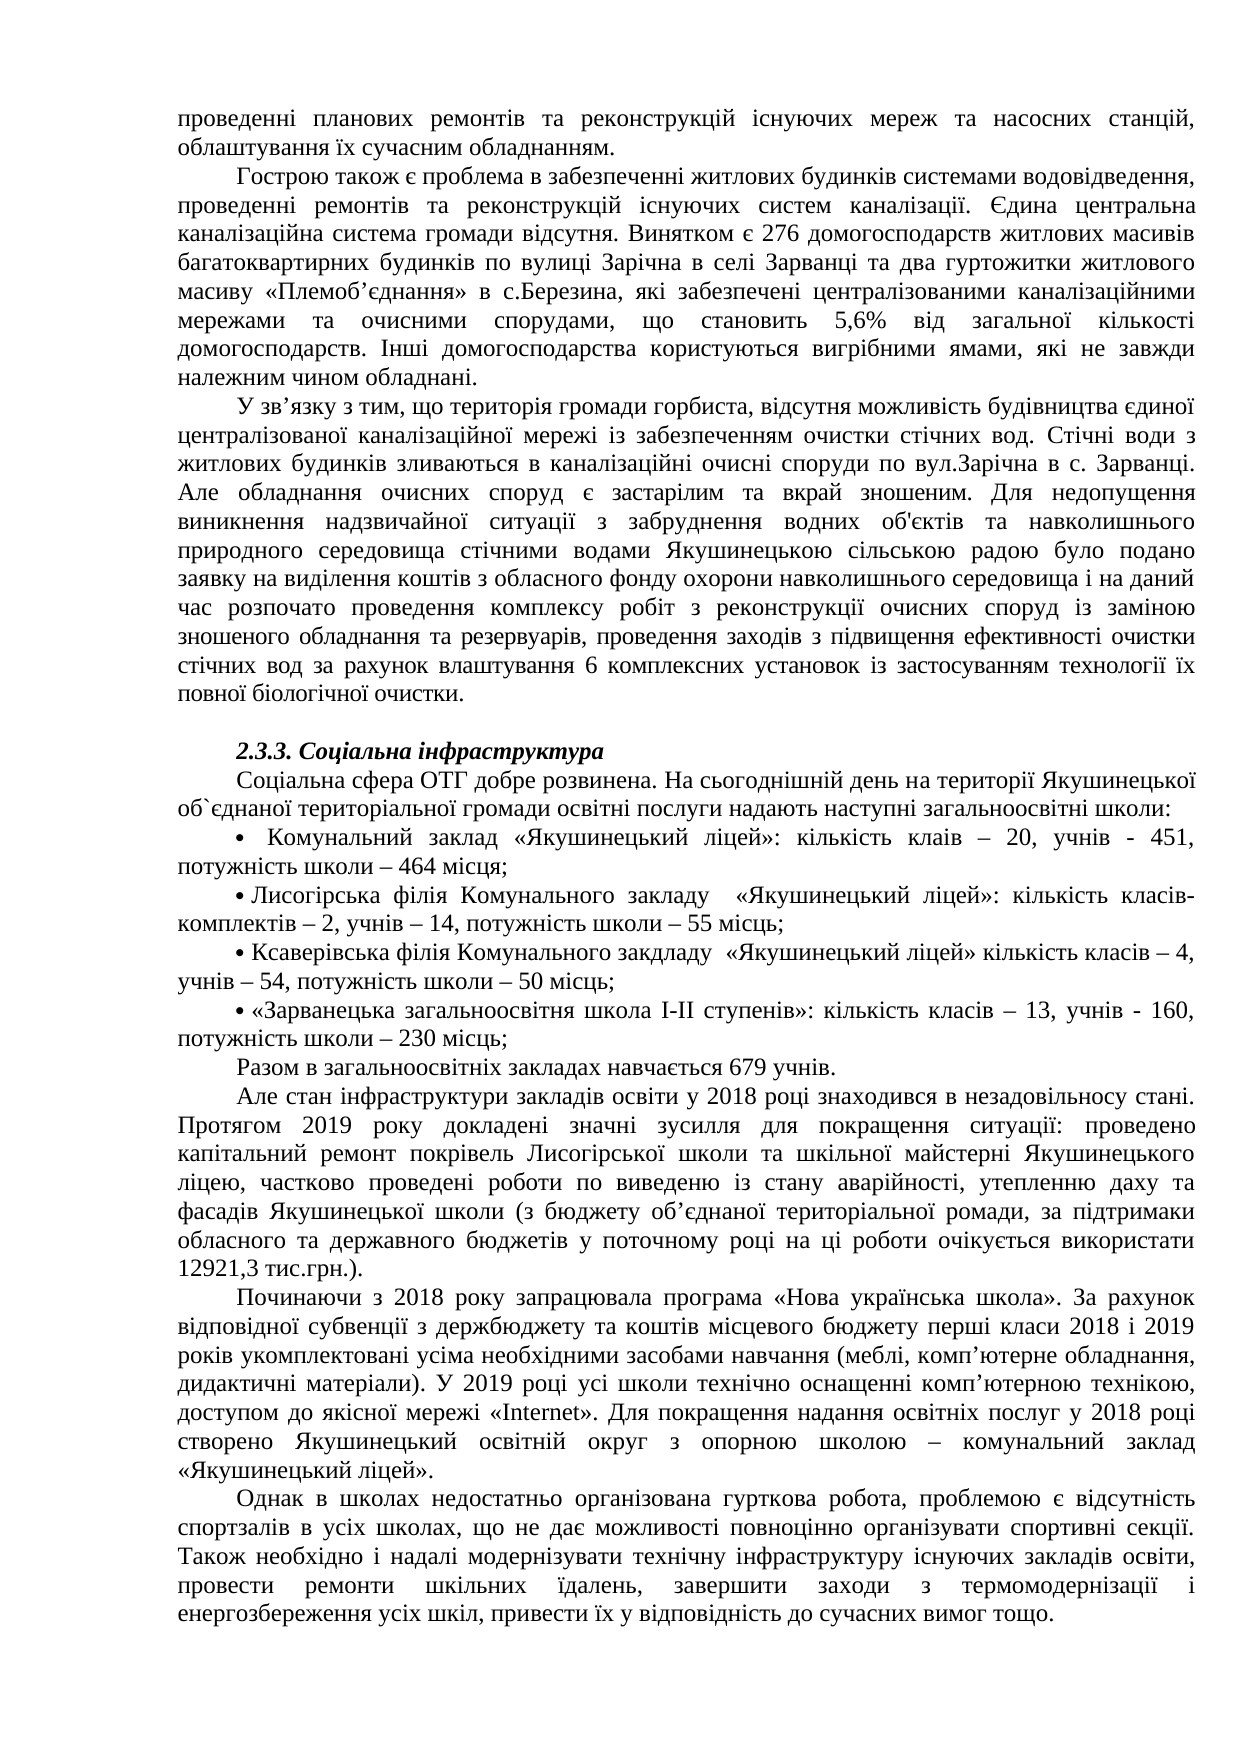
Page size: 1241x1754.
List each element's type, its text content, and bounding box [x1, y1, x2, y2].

list Лисогірська філія Комунального закладу «Якушинецький ліцей»: кількість класів-комплектів – 2, учнів – 14, потужність школи – 55 місць; [177, 880, 1196, 937]
text Однак в школах недостатньо організована гурткова робота, проблемою є відсутність спортзалів в усіх школах, що не дає можливості повноцінно організувати спортивні секції. Також необхідно і надалі модернізувати технічну інфраструктуру існуючих закладів освіти, провести ремонти шкільних їдалень, завершити заходи з термомодернізації і енергозбереження усіх шкіл, привести їх у відповідність до сучасних вимог тощо. [177, 1483, 1196, 1627]
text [177, 103, 1196, 161]
text Починаючи з 2018 року запрацювала програма «Нова українська школа». За рахунок відповідної субвенції з держбюджету та коштів місцевого бюджету перші класи 2018 і 2019 років укомплектовані усіма необхідними засобами навчання (меблі, комп’ютерне обладнання, дидактичні матеріали). У 2019 році усі школи технічно оснащенні комп’ютерною технікою, доступом до якісної мережі «Internet». Для покращення надання освітніх послуг у 2018 році створено Якушинецький освітній округ з опорною школою – комунальний заклад «Якушинецький ліцей». [177, 1282, 1196, 1483]
text Гострою також є проблема в забезпеченні житлових будинків системами водовідведення, проведенні ремонтів та реконструкцій існуючих систем каналізації. Єдина центральна каналізаційна система громади відсутня. Винятком є 276 домогосподарств житлових масивів багатоквартирних будинків по вулиці Зарічна в селі Зарванці та два гуртожитки житлового масиву «Племоб’єднання» в c.Березина, які забезпечені централізованими каналізаційними мережами та очисними спорудами, що становить 5,6% від загальної кількості домогосподарств. Інші домогосподарства користуються вигрібними ямами, які не завжди належним чином обладнані. [177, 161, 1196, 391]
text Разом в загальноосвітніх закладах навчається 679 учнів. [177, 1052, 1196, 1081]
text Соціальна сфера ОТГ добре розвинена. На сьогоднішній день на території Якушинецької об`єднаної територіальної громади освітні послуги надають наступні загальноосвітні школи: [177, 765, 1196, 822]
text У зв’язку з тим, що територія громади горбиста, відсутня можливість будівництва єдиної централізованої каналізаційної мережі із забезпеченням очистки стічних вод. Стічні води з житлових будинків зливаються в каналізаційні очисні споруди по вул.Зарічна в с. Зарванці. Але обладнання очисних споруд є застарілим та вкрай зношеним. Для недопущення виникнення надзвичайної ситуації з забруднення водних об'єктів та навколишнього природного середовища стічними водами Якушинецькою сільською радою було подано заявку на виділення коштів з обласного фонду охорони навколишнього середовища і на даний час розпочато проведення комплексу робіт з реконструкції очисних споруд із заміною зношеного обладнання та резервуарів, проведення заходів з підвищення ефективності очистки стічних вод за рахунок влаштування 6 комплексних установок із застосуванням технології їх повної біологічної очистки. [177, 391, 1196, 707]
list «Зарванецька загальноосвітня школа І-ІІ ступенів»: кількість класів – 13, учнів - 160, потужність школи – 230 місць; [177, 995, 1196, 1052]
text Але стан інфраструктури закладів освіти у 2018 році знаходився в незадовільносу стані. Протягом 2019 року докладені значні зусилля для покращення ситуації: проведено капітальний ремонт покрівель Лисогірської школи та шкільної майстерні Якушинецького ліцею, частково проведені роботи по виведеню із стану аварійності, утепленню даху та фасадів Якушинецької школи (з бюджету об’єднаної територіальної ромади, за підтримаки обласного та державного бюджетів у поточному році на ці роботи очікується використати 12921,3 тис.грн.). [177, 1081, 1196, 1282]
list Комунальний заклад «Якушинецький ліцей»: кількість клаів – 20, учнів - 451, потужність школи – 464 місця; [177, 822, 1196, 880]
text 2.3.3. Соціальна інфраструктура [177, 736, 1196, 765]
list Ксаверівська філія Комунального закдладу «Якушинецький ліцей» кількість класів – 4, учнів – 54, потужність школи – 50 місць; [177, 937, 1196, 995]
